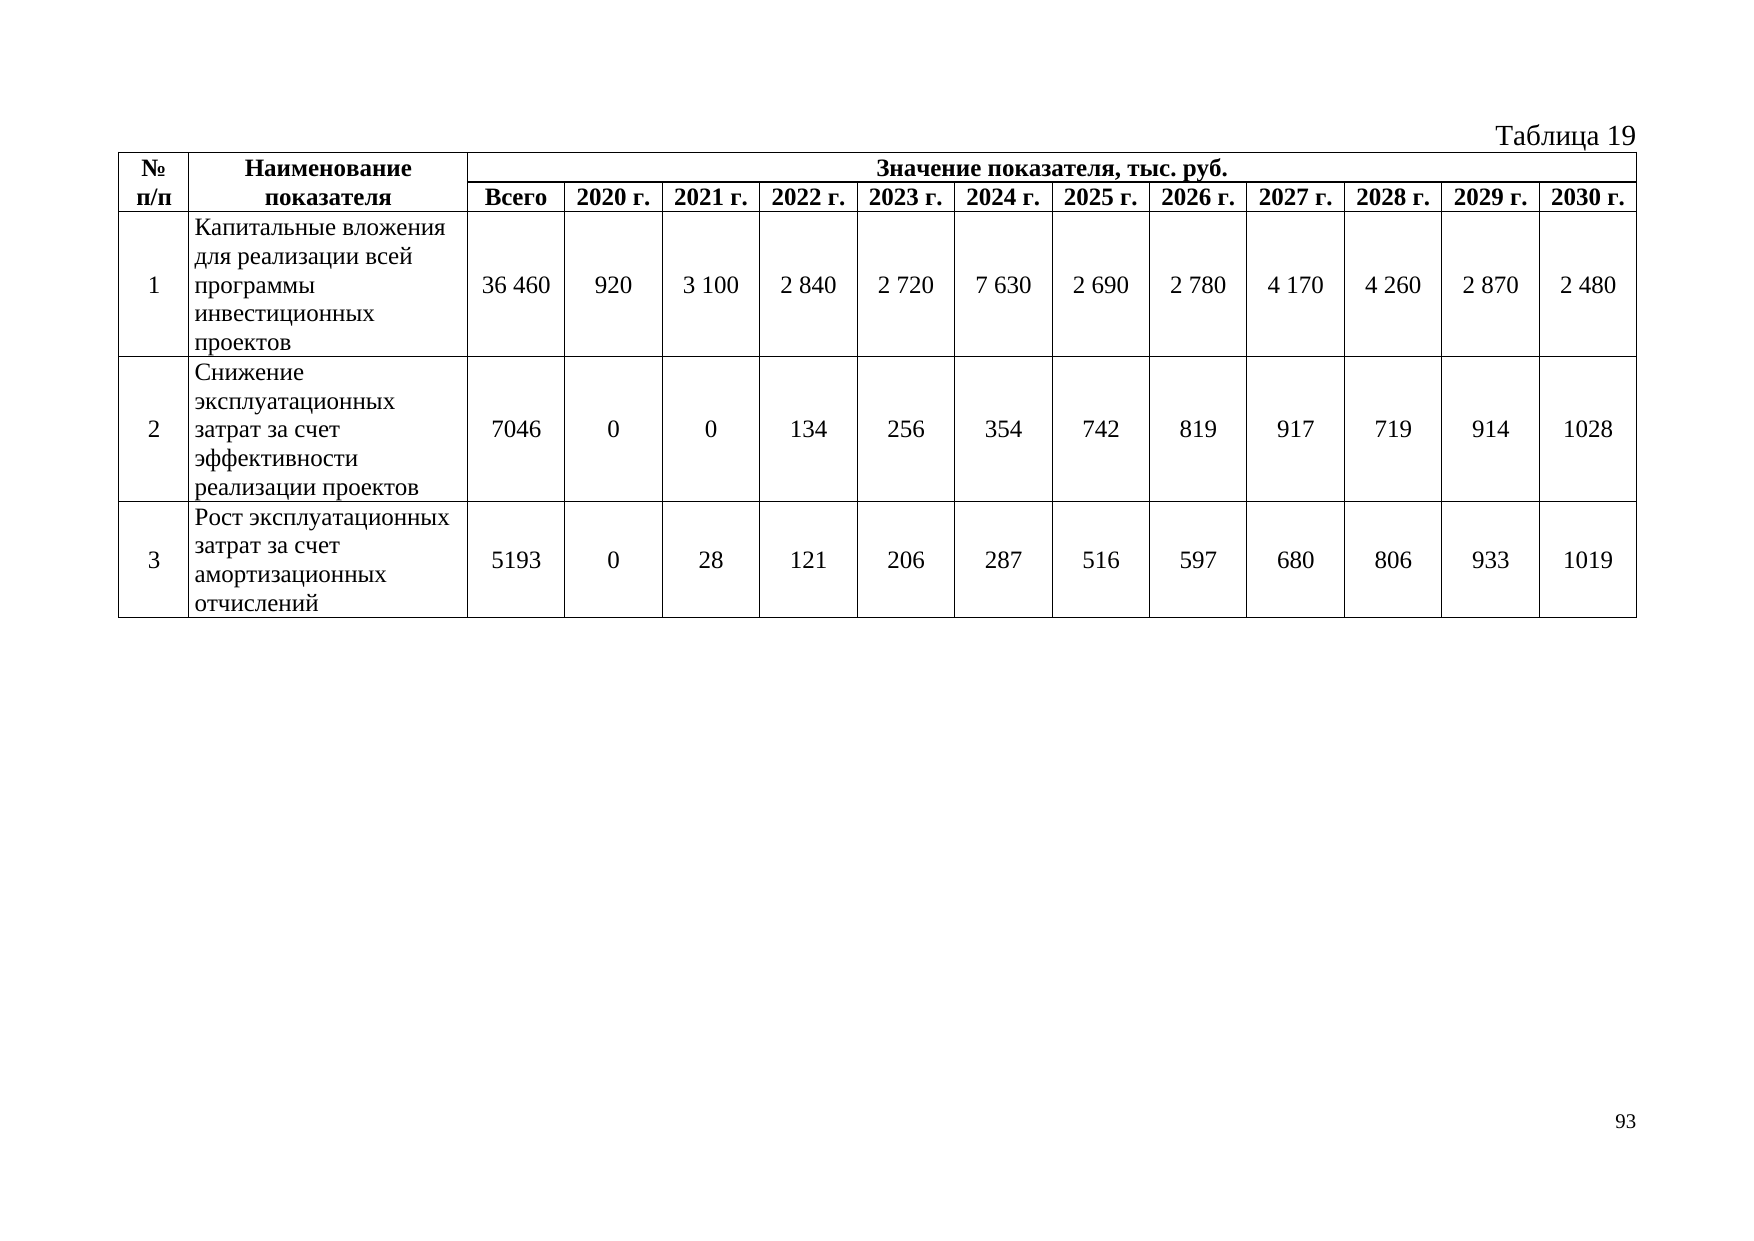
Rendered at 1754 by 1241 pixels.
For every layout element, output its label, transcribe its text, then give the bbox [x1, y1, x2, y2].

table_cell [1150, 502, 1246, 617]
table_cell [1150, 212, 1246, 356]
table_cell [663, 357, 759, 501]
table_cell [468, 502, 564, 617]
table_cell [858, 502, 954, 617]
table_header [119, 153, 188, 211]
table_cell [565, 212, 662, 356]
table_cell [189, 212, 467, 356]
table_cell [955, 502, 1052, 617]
list Таблица 19 [118, 118, 1636, 152]
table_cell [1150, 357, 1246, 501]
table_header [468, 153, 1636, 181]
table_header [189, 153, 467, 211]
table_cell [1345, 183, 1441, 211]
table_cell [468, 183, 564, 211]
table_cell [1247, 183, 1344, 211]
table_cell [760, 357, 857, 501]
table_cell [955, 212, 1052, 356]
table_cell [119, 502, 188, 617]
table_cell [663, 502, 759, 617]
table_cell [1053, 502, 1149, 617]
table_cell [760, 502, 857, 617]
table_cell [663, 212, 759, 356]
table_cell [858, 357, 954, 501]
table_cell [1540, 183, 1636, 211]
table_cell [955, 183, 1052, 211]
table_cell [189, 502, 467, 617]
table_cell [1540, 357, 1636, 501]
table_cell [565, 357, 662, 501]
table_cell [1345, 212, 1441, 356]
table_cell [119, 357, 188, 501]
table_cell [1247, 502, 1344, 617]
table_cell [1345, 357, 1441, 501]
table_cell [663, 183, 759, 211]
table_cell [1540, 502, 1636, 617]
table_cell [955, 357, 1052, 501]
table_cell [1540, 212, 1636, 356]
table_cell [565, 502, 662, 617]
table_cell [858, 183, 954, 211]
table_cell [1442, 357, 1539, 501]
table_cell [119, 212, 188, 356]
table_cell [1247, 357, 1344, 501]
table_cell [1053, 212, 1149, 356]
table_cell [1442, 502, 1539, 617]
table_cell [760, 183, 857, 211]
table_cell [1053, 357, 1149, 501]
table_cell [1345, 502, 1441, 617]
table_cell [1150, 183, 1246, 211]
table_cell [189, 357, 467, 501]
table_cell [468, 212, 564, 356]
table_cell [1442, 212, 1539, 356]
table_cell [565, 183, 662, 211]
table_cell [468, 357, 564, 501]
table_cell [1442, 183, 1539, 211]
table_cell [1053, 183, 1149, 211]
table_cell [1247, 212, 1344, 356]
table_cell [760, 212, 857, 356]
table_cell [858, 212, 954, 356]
